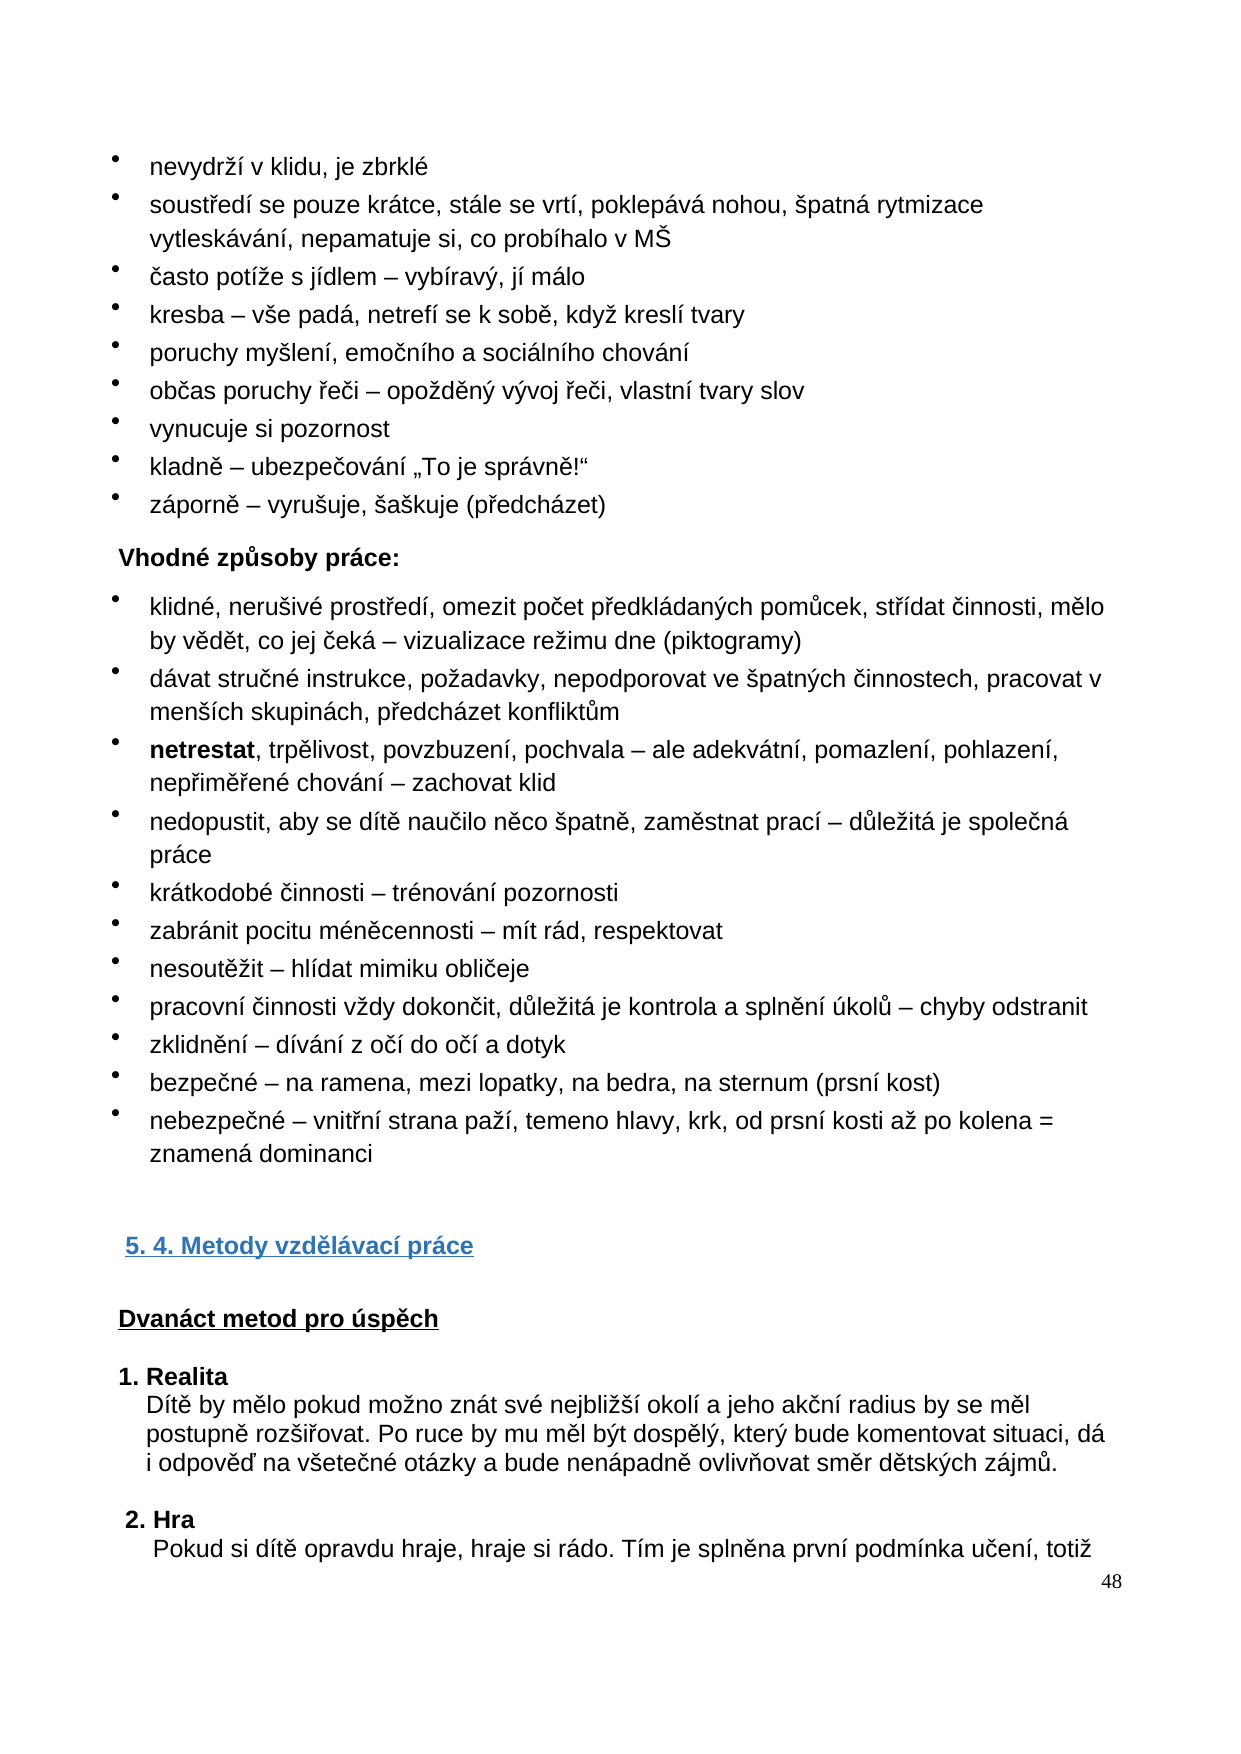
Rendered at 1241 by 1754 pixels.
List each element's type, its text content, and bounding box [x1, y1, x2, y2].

list pracovní činnosti vždy dokončit, důležitá je kontrola a splnění úkolů – chyby odstranit [112, 987, 1122, 1021]
list dávat stručné instrukce, požadavky, nepodporovat ve špatných činnostech, pracovat v menších skupinách, předcházet konfliktům [112, 659, 1122, 726]
text 2. Hra [118, 1505, 1111, 1534]
list nedopustit, aby se dítě naučilo něco špatně, zaměstnat prací – důležitá je společná práce [112, 802, 1122, 868]
list poruchy myšlení, emočního a sociálního chování [112, 333, 1122, 366]
text Dítě by mělo pokud možno znát své nejbližší okolí a jeho akční radius by se měl [118, 1390, 1111, 1419]
list bezpečné – na ramena, mezi lopatky, na bedra, na sternum (prsní kost) [112, 1063, 1122, 1097]
list netrestat, trpělivost, povzbuzení, pochvala – ale adekvátní, pomazlení, pohlazení, nepřiměřené chování – zachovat klid [112, 731, 1122, 797]
list záporně – vyrušuje, šaškuje (předcházet) [112, 485, 1122, 518]
list soustředí se pouze krátce, stále se vrtí, poklepává nohou, špatná rytmizace vytleskávání, nepamatuje si, co probíhalo v MŠ [112, 186, 1122, 252]
text 1. Realita [118, 1362, 1111, 1390]
text postupně rozšiřovat. Po ruce by mu měl být dospělý, který bude komentovat situaci, dá [118, 1419, 1111, 1448]
list zabránit pocitu méněcennosti – mít rád, respektovat [112, 911, 1122, 944]
list kladně – ubezpečování „To je správně!“ [112, 447, 1122, 481]
list zklidnění – dívání z očí do očí a dotyk [112, 1025, 1122, 1059]
text i odpověď na všetečné otázky a bude nenápadně ovlivňovat směr dětských zájmů. [118, 1448, 1111, 1477]
list klidné, nerušivé prostředí, omezit počet předkládaných pomůcek, střídat činnosti, mělo by vědět, co jej čeká – vizualizace režimu dne (piktogramy) [112, 588, 1122, 654]
list krátkodobé činnosti – trénování pozornosti [112, 873, 1122, 907]
list nesoutěžit – hlídat mimiku obličeje [112, 949, 1122, 983]
list nevydrží v klidu, je zbrklé [112, 148, 1122, 181]
text Vhodné způsoby práce: [118, 539, 1122, 572]
list kresba – vše padá, netrefí se k sobě, když kreslí tvary [112, 295, 1122, 328]
text Dvanáct metod pro úspěch [118, 1304, 1111, 1333]
list často potíže s jídlem – vybíravý, jí málo [112, 257, 1122, 290]
text 5. 4. Metody vzdělávací práce [118, 1226, 1122, 1260]
list občas poruchy řeči – opožděný vývoj řeči, vlastní tvary slov [112, 371, 1122, 404]
list nebezpečné – vnitřní strana paží, temeno hlavy, krk, od prsní kosti až po kolena = znamená dominanci [112, 1101, 1122, 1168]
list vynucuje si pozornost [112, 409, 1122, 442]
text Pokud si dítě opravdu hraje, hraje si rádo. Tím je splněna první podmínka učení, totiž [118, 1534, 1111, 1563]
